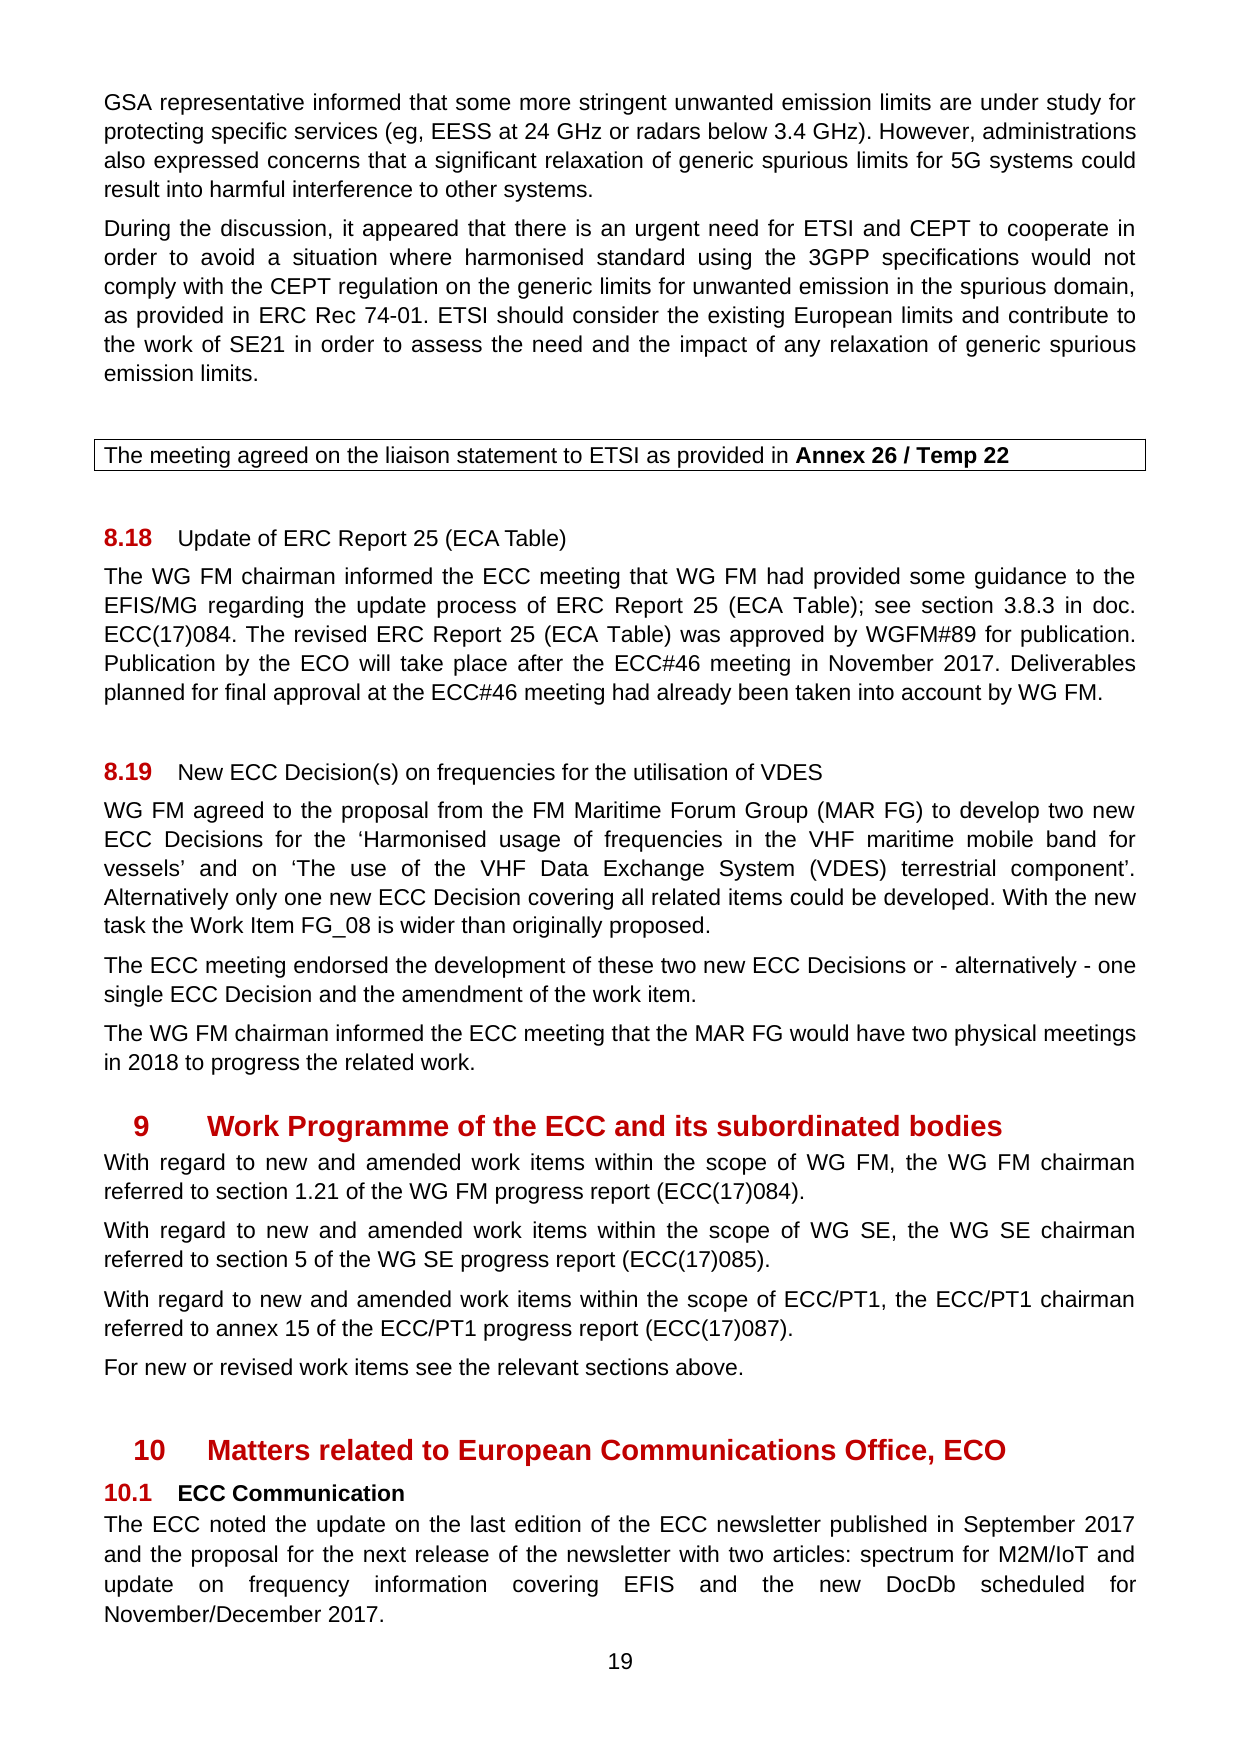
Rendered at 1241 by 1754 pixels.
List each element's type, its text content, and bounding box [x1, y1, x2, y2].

text The ECC meeting endorsed the development of these two new ECC Decisions or - alternatively - one single ECC Decision and the amendment of the work item. [103, 952, 1137, 1007]
text WG FM agreed to the proposal from the FM Maritime Forum Group (MAR FG) to develop two new ECC Decisions for the ‘Harmonised usage of frequencies in the VHF maritime mobile band for vessels’ and on ‘The use of the VHF Data Exchange System (VDES) terrestrial component’. Alternatively only one new ECC Decision covering all related items could be developed. With the new task the Work Item FG_08 is wider than originally proposed. [103, 797, 1137, 939]
subtitle ECC Communication [103, 1478, 1137, 1506]
text For new or revised work items see the relevant sections above. [103, 1354, 1137, 1380]
text The WG FM chairman informed the ECC meeting that WG FM had provided some guidance to the EFIS/MG regarding the update process of ERC Report 25 (ECA Table); see section 3.8.3 in doc. ECC(17)084. The revised ERC Report 25 (ECA Table) was approved by WGFM#89 for publication. Publication by the ECO will take place after the ECC#46 meeting in November 2017. Deliverables planned for final approval at the ECC#46 meeting had already been taken into account by WG FM. [103, 563, 1137, 705]
text With regard to new and amended work items within the scope of WG SE, the WG SE chairman referred to section 5 of the WG SE progress report (ECC(17)085). [103, 1217, 1137, 1273]
text With regard to new and amended work items within the scope of WG FM, the WG FM chairman referred to section 1.21 of the WG FM progress report (ECC(17)084). [103, 1149, 1137, 1204]
text The ECC noted the update on the last edition of the ECC newsletter published in September 2017 and the proposal for the next release of the newsletter with two articles: spectrum for M2M/IoT and update on frequency information covering EFIS and the new DocDb scheduled for November/December 2017. [103, 1511, 1137, 1628]
subtitle Matters related to European Communications Office, ECO [133, 1433, 1137, 1466]
text GSA representative informed that some more stringent unwanted emission limits are under study for protecting specific services (eg, EESS at 24 GHz or radars below 3.4 GHz). However, administrations also expressed concerns that a significant relaxation of generic spurious limits for 5G systems could result into harmful interference to other systems. [103, 89, 1137, 202]
text The meeting agreed on the liaison statement to ETSI as provided in Annex 26 / Temp 22 [95, 440, 1145, 470]
text With regard to new and amended work items within the scope of ECC/PT1, the ECC/PT1 chairman referred to annex 15 of the ECC/PT1 progress report (ECC(17)087). [103, 1286, 1137, 1341]
text The WG FM chairman informed the ECC meeting that the MAR FG would have two physical meetings in 2018 to progress the related work. [103, 1020, 1137, 1075]
subtitle Work Programme of the ECC and its subordinated bodies [133, 1109, 1137, 1143]
subtitle Update of ERC Report 25 (ECA Table) [103, 523, 1137, 552]
text During the discussion, it appeared that there is an urgent need for ETSI and CEPT to cooperate in order to avoid a situation where harmonised standard using the 3GPP specifications would not comply with the CEPT regulation on the generic limits for unwanted emission in the spurious domain, as provided in ERC Rec 74-01. ETSI should consider the existing European limits and contribute to the work of SE21 in order to assess the need and the impact of any relaxation of generic spurious emission limits. [103, 215, 1137, 386]
subtitle New ECC Decision(s) on frequencies for the utilisation of VDES [103, 757, 1137, 786]
